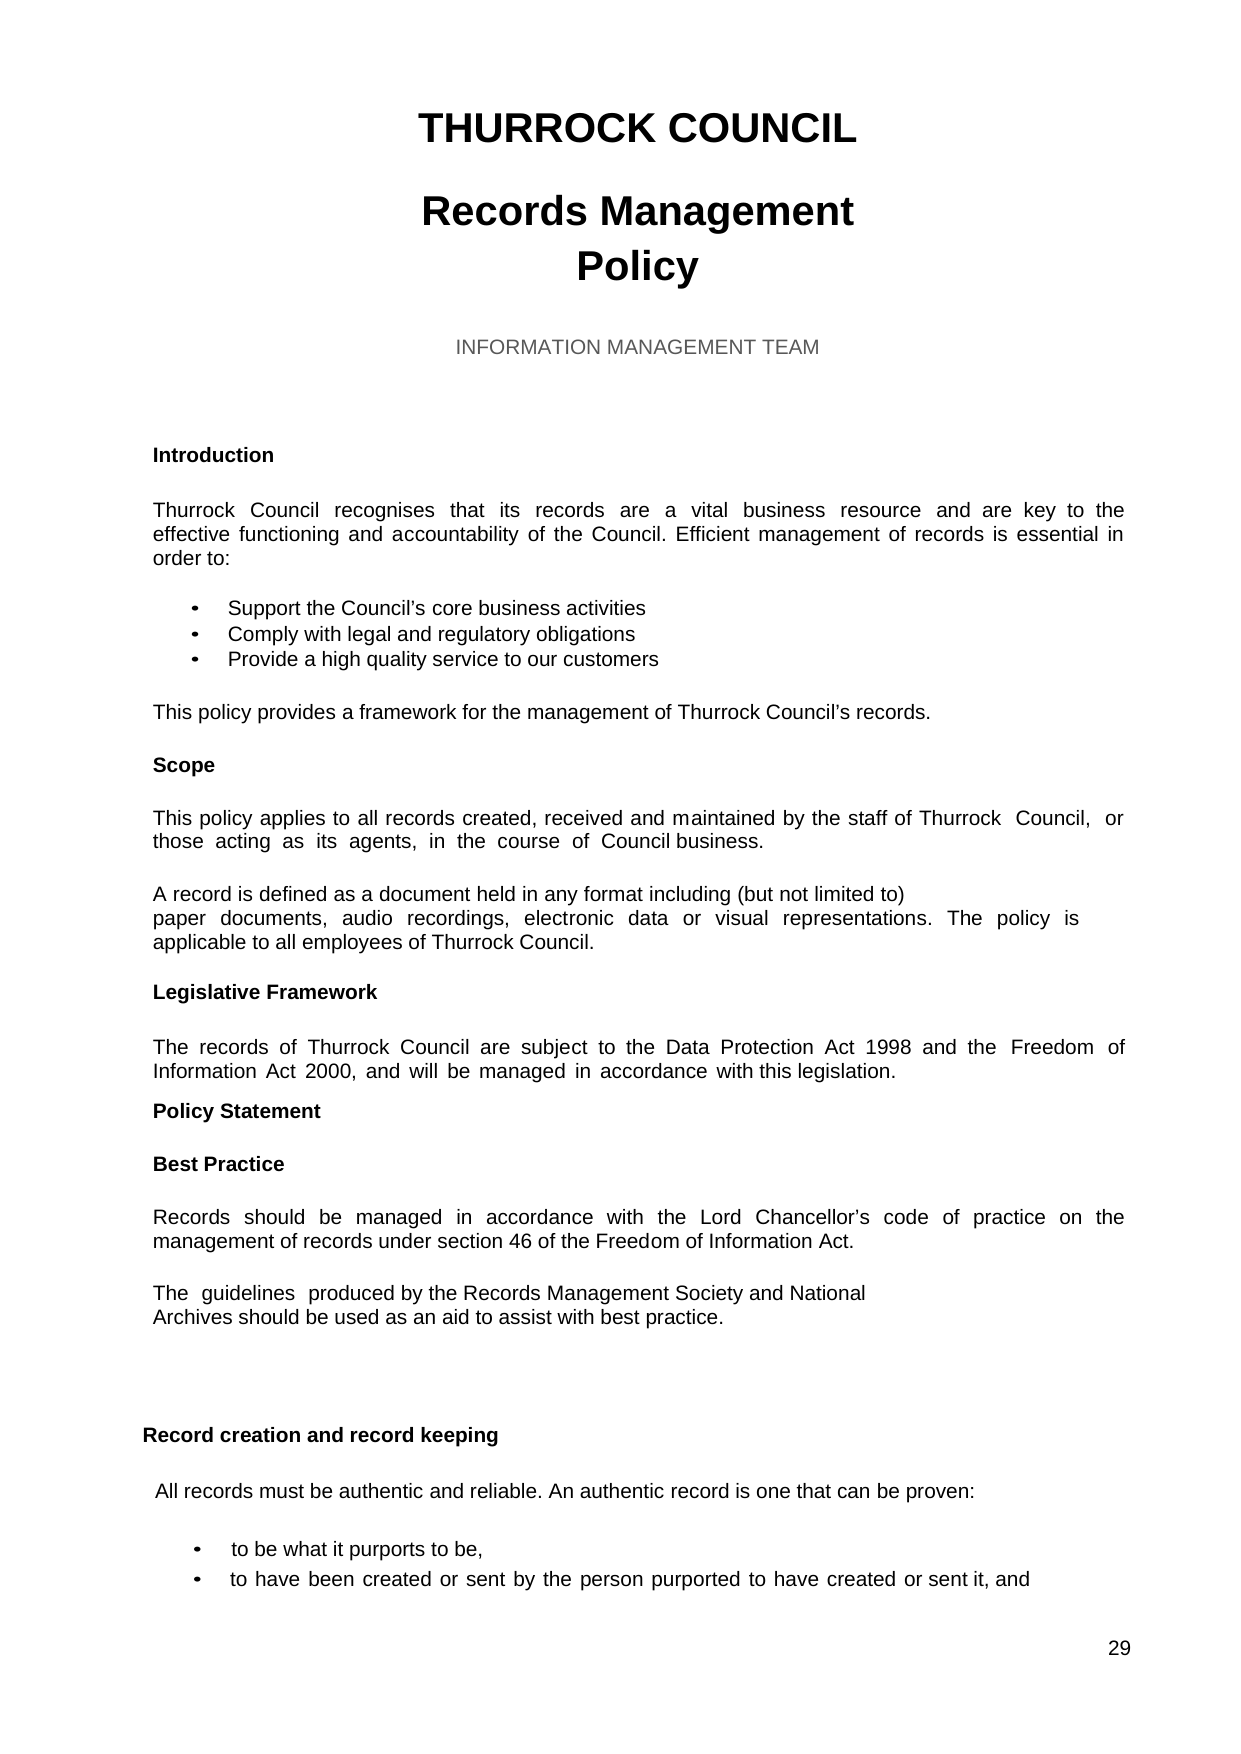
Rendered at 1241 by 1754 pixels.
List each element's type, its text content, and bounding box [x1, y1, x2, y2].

text This policy provides a framework for the management of Thurrock Council’s records. [153, 700, 1125, 724]
text This policy applies to all records created, received and maintained by the staff of Thurrock Council, or those acting as its agents, in the course of Council business. [153, 805, 1125, 853]
text paper documents, audio recordings, electronic data or visual representations. The policy is applicable to all employees of Thurrock Council. [153, 906, 1079, 954]
text Policy Statement [153, 1099, 460, 1123]
text • Comply with legal and regulatory obligations [190, 621, 1133, 646]
text Records Management [142, 158, 1133, 241]
text Records should be managed in accordance with the Lord Chancellor’s code of practice on the management of records under section 46 of the Freedom of Information Act. [153, 1204, 1125, 1252]
text The guidelines produced by the Records Management Society and National [153, 1281, 1125, 1305]
text Best Practice [153, 1152, 383, 1176]
text Introduction [153, 443, 397, 467]
text • Support the Council’s core business activities [190, 596, 1133, 620]
text Scope [153, 753, 312, 777]
text All records must be authentic and reliable. An authentic record is one that can be proven: [155, 1479, 1125, 1503]
text • Provide a high quality service to our customers [190, 647, 1133, 671]
text THURROCK COUNCIL [142, 75, 1133, 158]
text Thurrock Council recognises that its records are a vital business resource and are key to the effective functioning and accountability of the Council. Efficient management of records is essential in order to: [153, 498, 1125, 570]
text Policy [142, 241, 1133, 289]
text • to be what it purports to be, [192, 1537, 1133, 1561]
text Archives should be used as an aid to assist with best practice. [153, 1305, 911, 1329]
text Record creation and record keeping [142, 1423, 1131, 1447]
text A record is defined as a document held in any format including (but not limited to) [153, 882, 1124, 906]
text Legislative Framework [153, 980, 537, 1004]
text The records of Thurrock Council are subject to the Data Protection Act 1998 and the Freedom of Information Act 2000, and will be managed in accordance with this legislation. [153, 1035, 1125, 1083]
text • to have been created or sent by the person purported to have created or sent it, and [192, 1563, 1125, 1592]
text INFORMATION MANAGEMENT TEAM [142, 335, 1133, 359]
